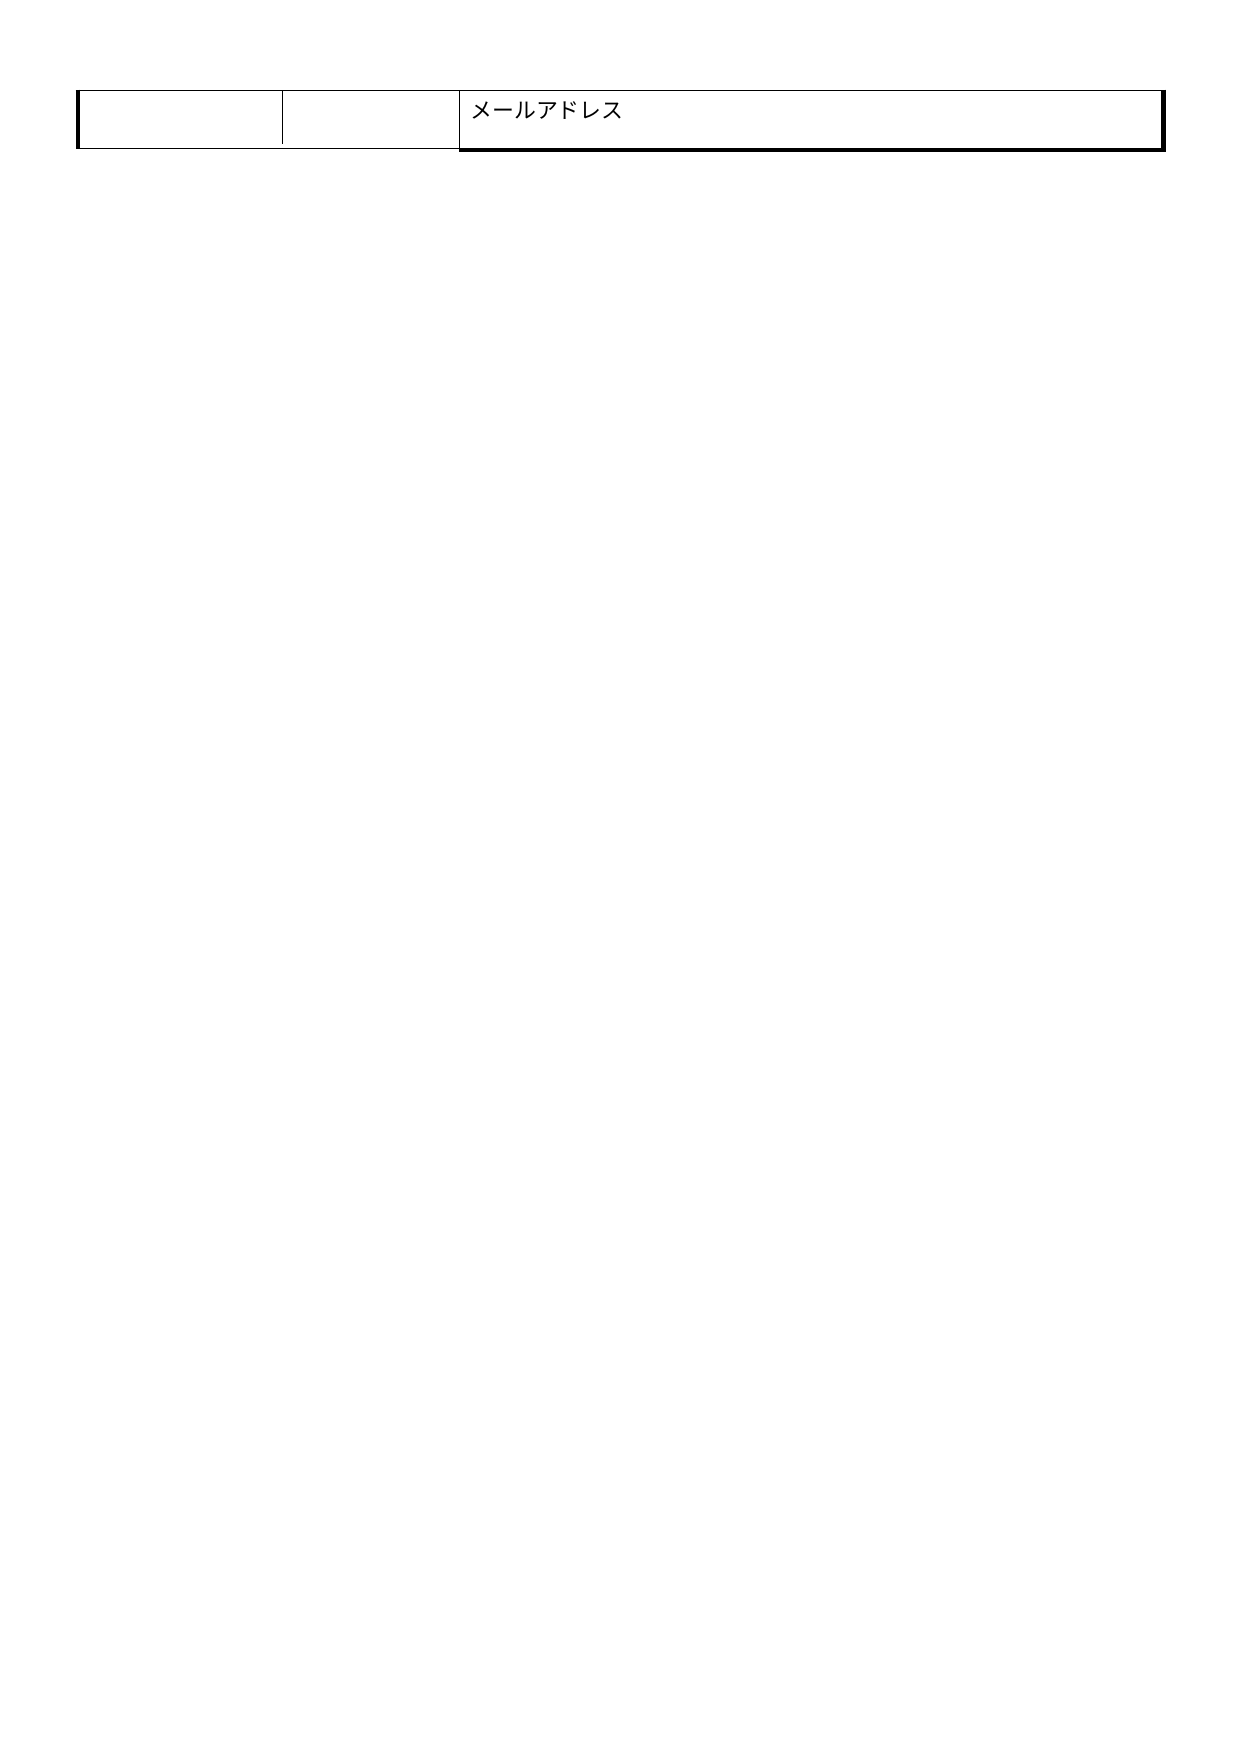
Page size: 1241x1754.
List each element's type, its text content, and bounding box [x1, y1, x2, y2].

table_cell メールアドレス [460, 91, 1161, 148]
